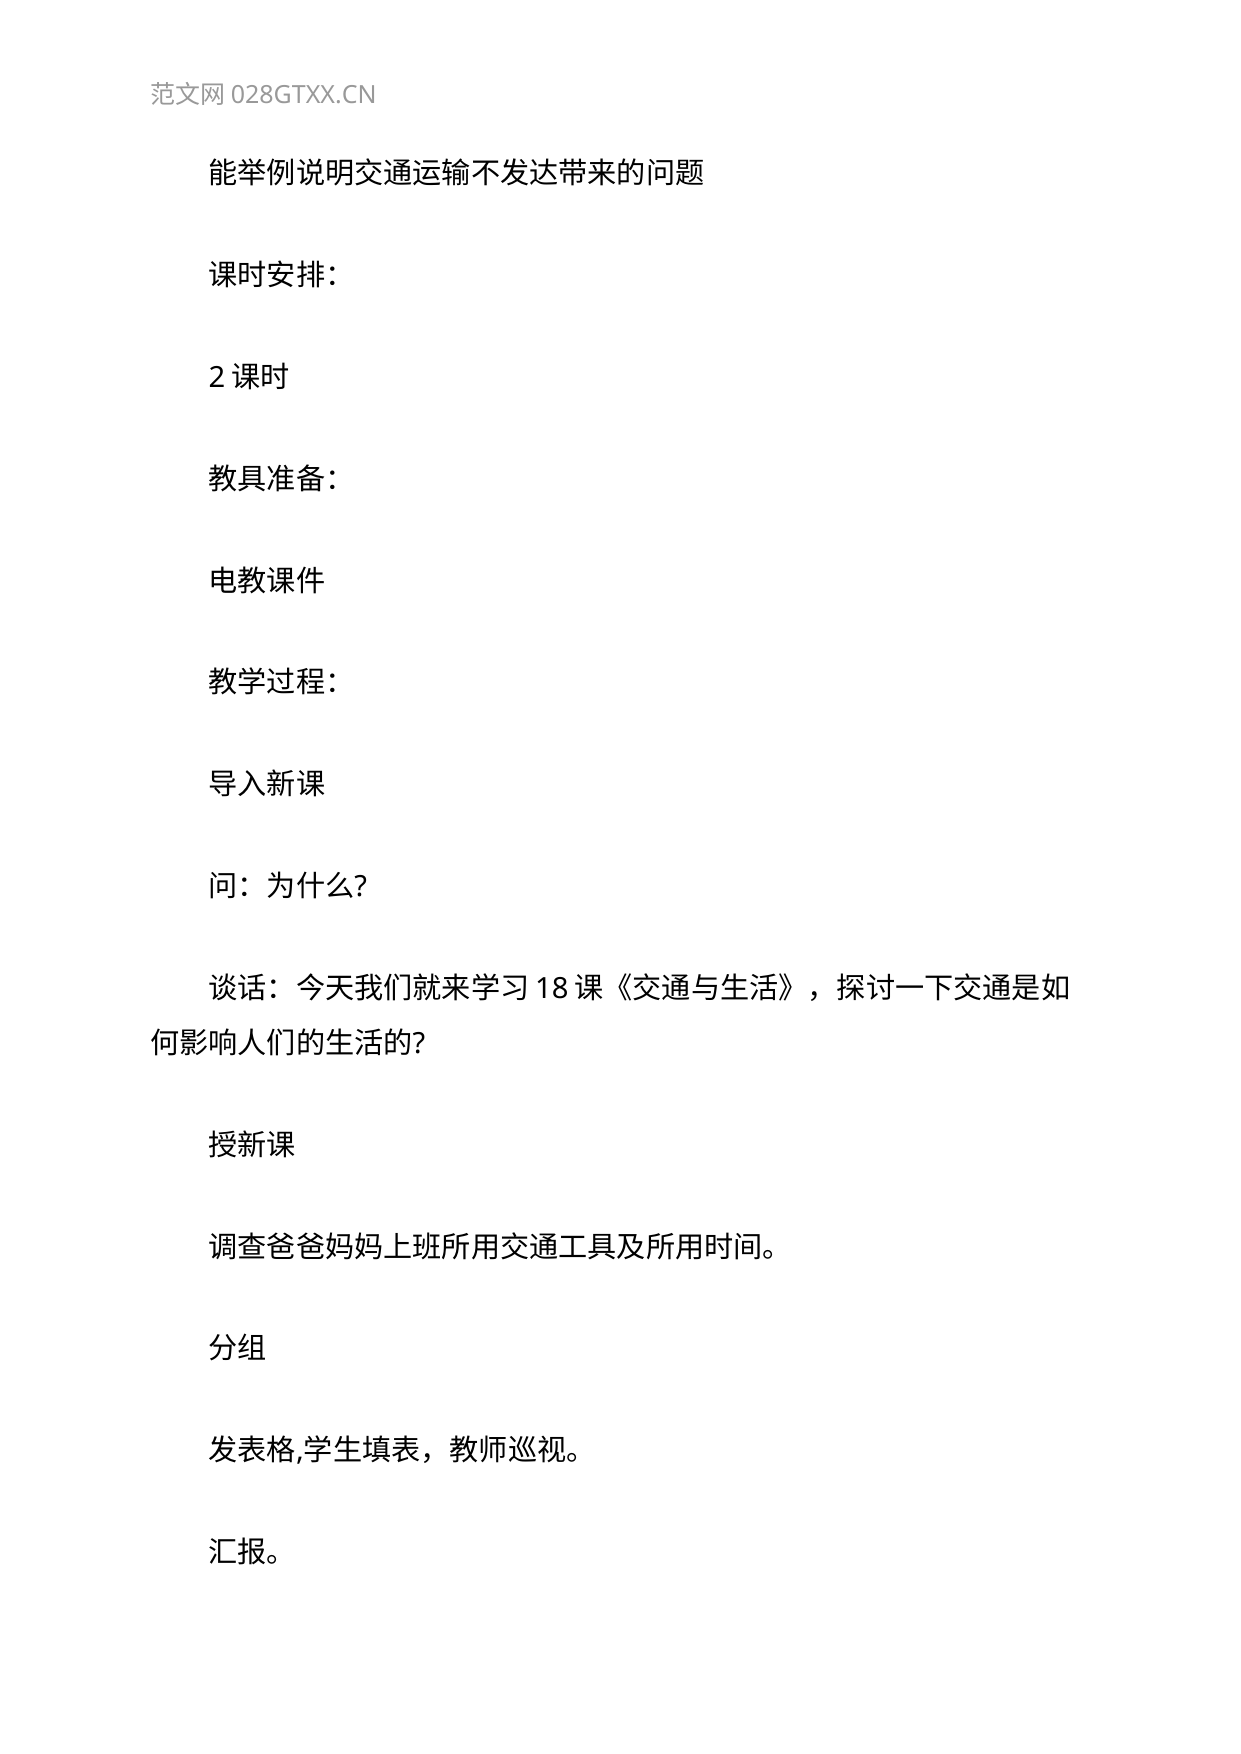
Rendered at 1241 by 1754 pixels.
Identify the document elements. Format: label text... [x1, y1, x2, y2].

text 分组 [150, 1325, 1090, 1367]
text 2课时 [150, 353, 1090, 396]
text 调查爸爸妈妈上班所用交通工具及所用时间。 [150, 1223, 1090, 1266]
text 授新课 [150, 1122, 1090, 1164]
text 教学过程： [150, 659, 1090, 701]
text 教具准备： [150, 456, 1090, 498]
text 谈话：今天我们就来学习18课《交通与生活》，探讨一下交通是如何影响人们的生活的? [150, 964, 1090, 1062]
text 问：为什么? [150, 863, 1090, 905]
text 发表格,学生填表，教师巡视。 [150, 1427, 1090, 1469]
text 课时安排： [150, 252, 1090, 294]
text 导入新课 [150, 761, 1090, 803]
text 电教课件 [150, 557, 1090, 599]
text 汇报。 [150, 1529, 1090, 1571]
text 能举例说明交通运输不发达带来的问题 [150, 150, 1090, 192]
